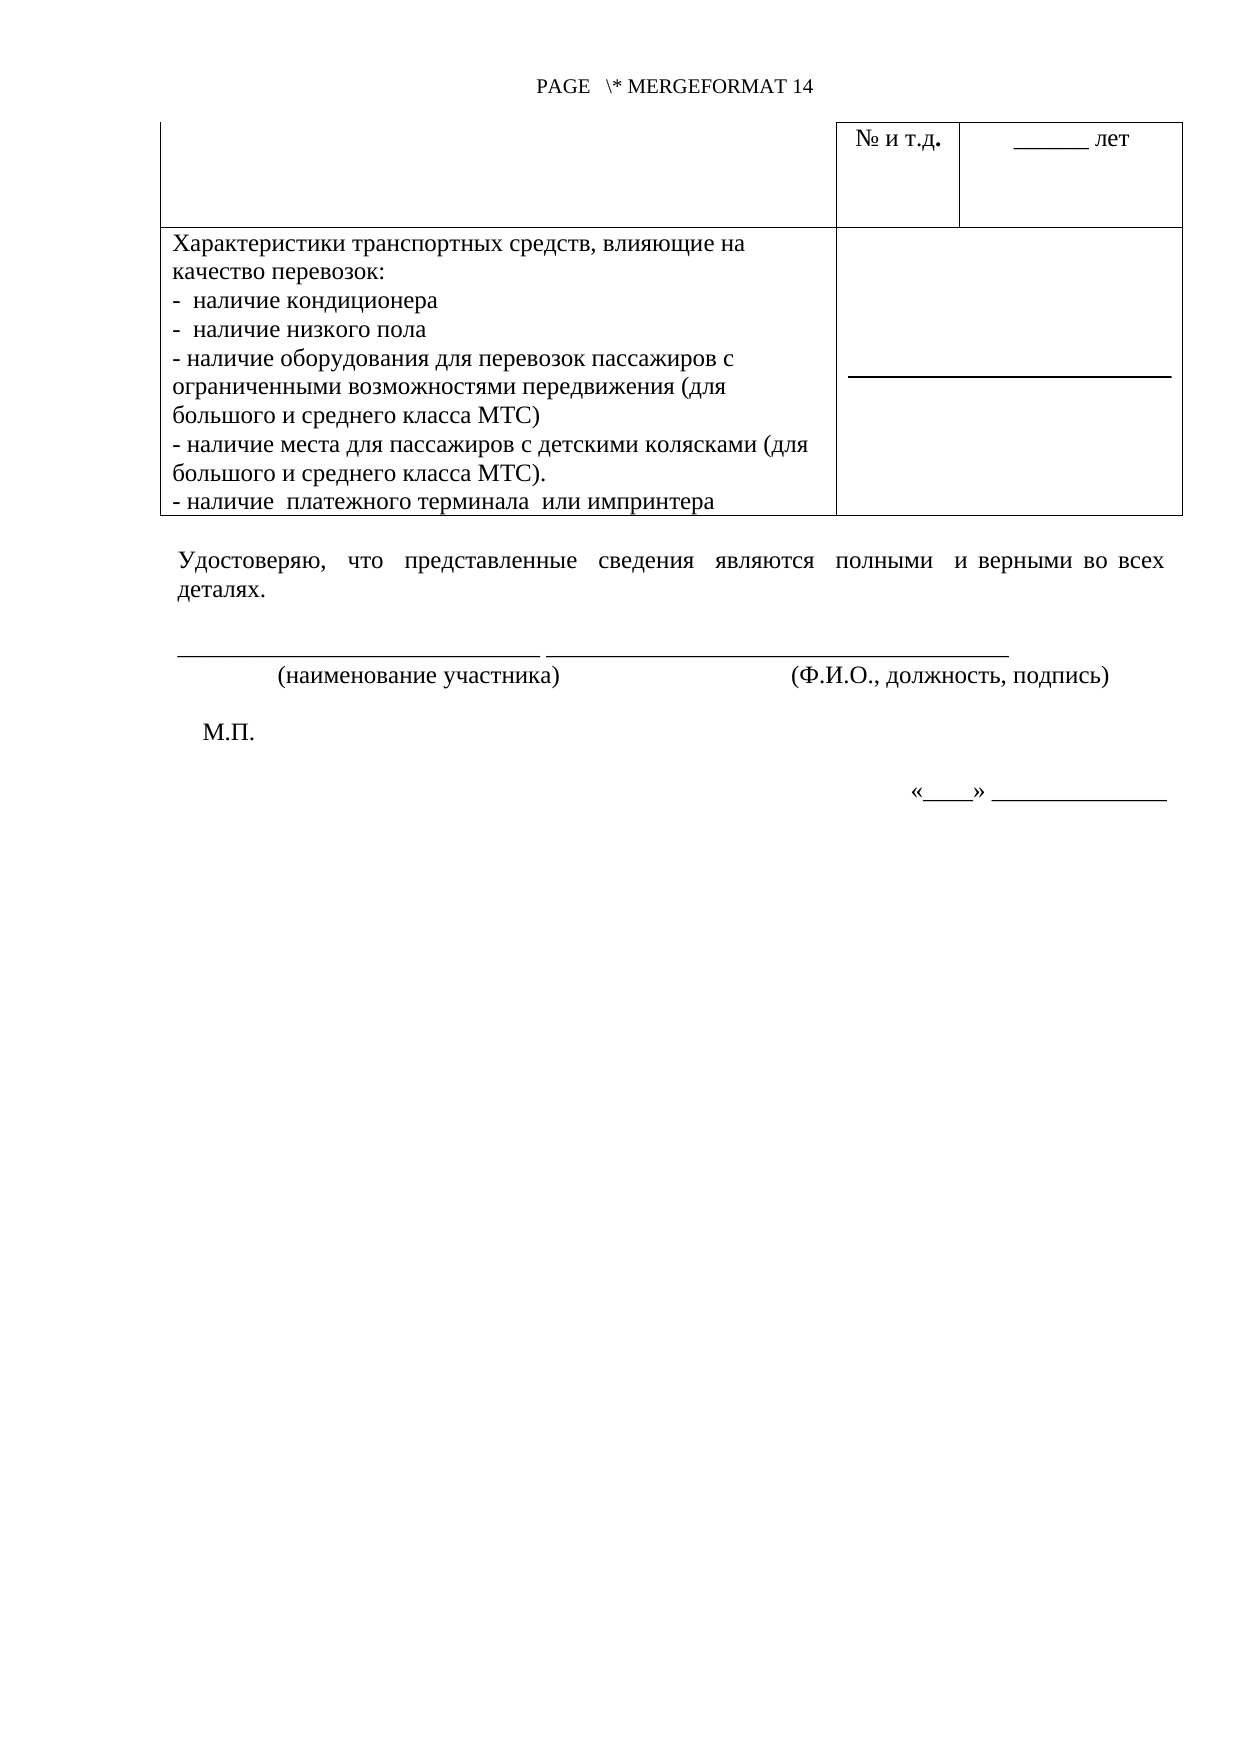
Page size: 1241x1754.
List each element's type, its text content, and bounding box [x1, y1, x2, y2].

text (наименование участника) (Ф.И.О., должность, подпись) [177, 660, 1167, 689]
table_cell ______ лет [960, 123, 1182, 227]
text _____________________________ _____________________________________ [177, 631, 1167, 660]
table_cell Характеристики транспортных средств, влияющие на качество перевозок: - наличие кондиционера - наличие низкого пола - наличие оборудования для перевозок пассажиров с ограниченными возможностями передвижения (для большого и среднего класса МТС) - наличие места для пассажиров с детскими колясками (для большого и среднего класса МТС). - наличие платежного терминала или импринтера [161, 228, 836, 515]
text «____» ______________ [177, 775, 1167, 804]
table_cell [837, 228, 1182, 515]
text М.П. [177, 717, 1167, 746]
table_cell № и т.д. [837, 123, 959, 227]
text Удостоверяю, что представленные сведения являются полными и верными во всех деталях. [177, 545, 1167, 602]
